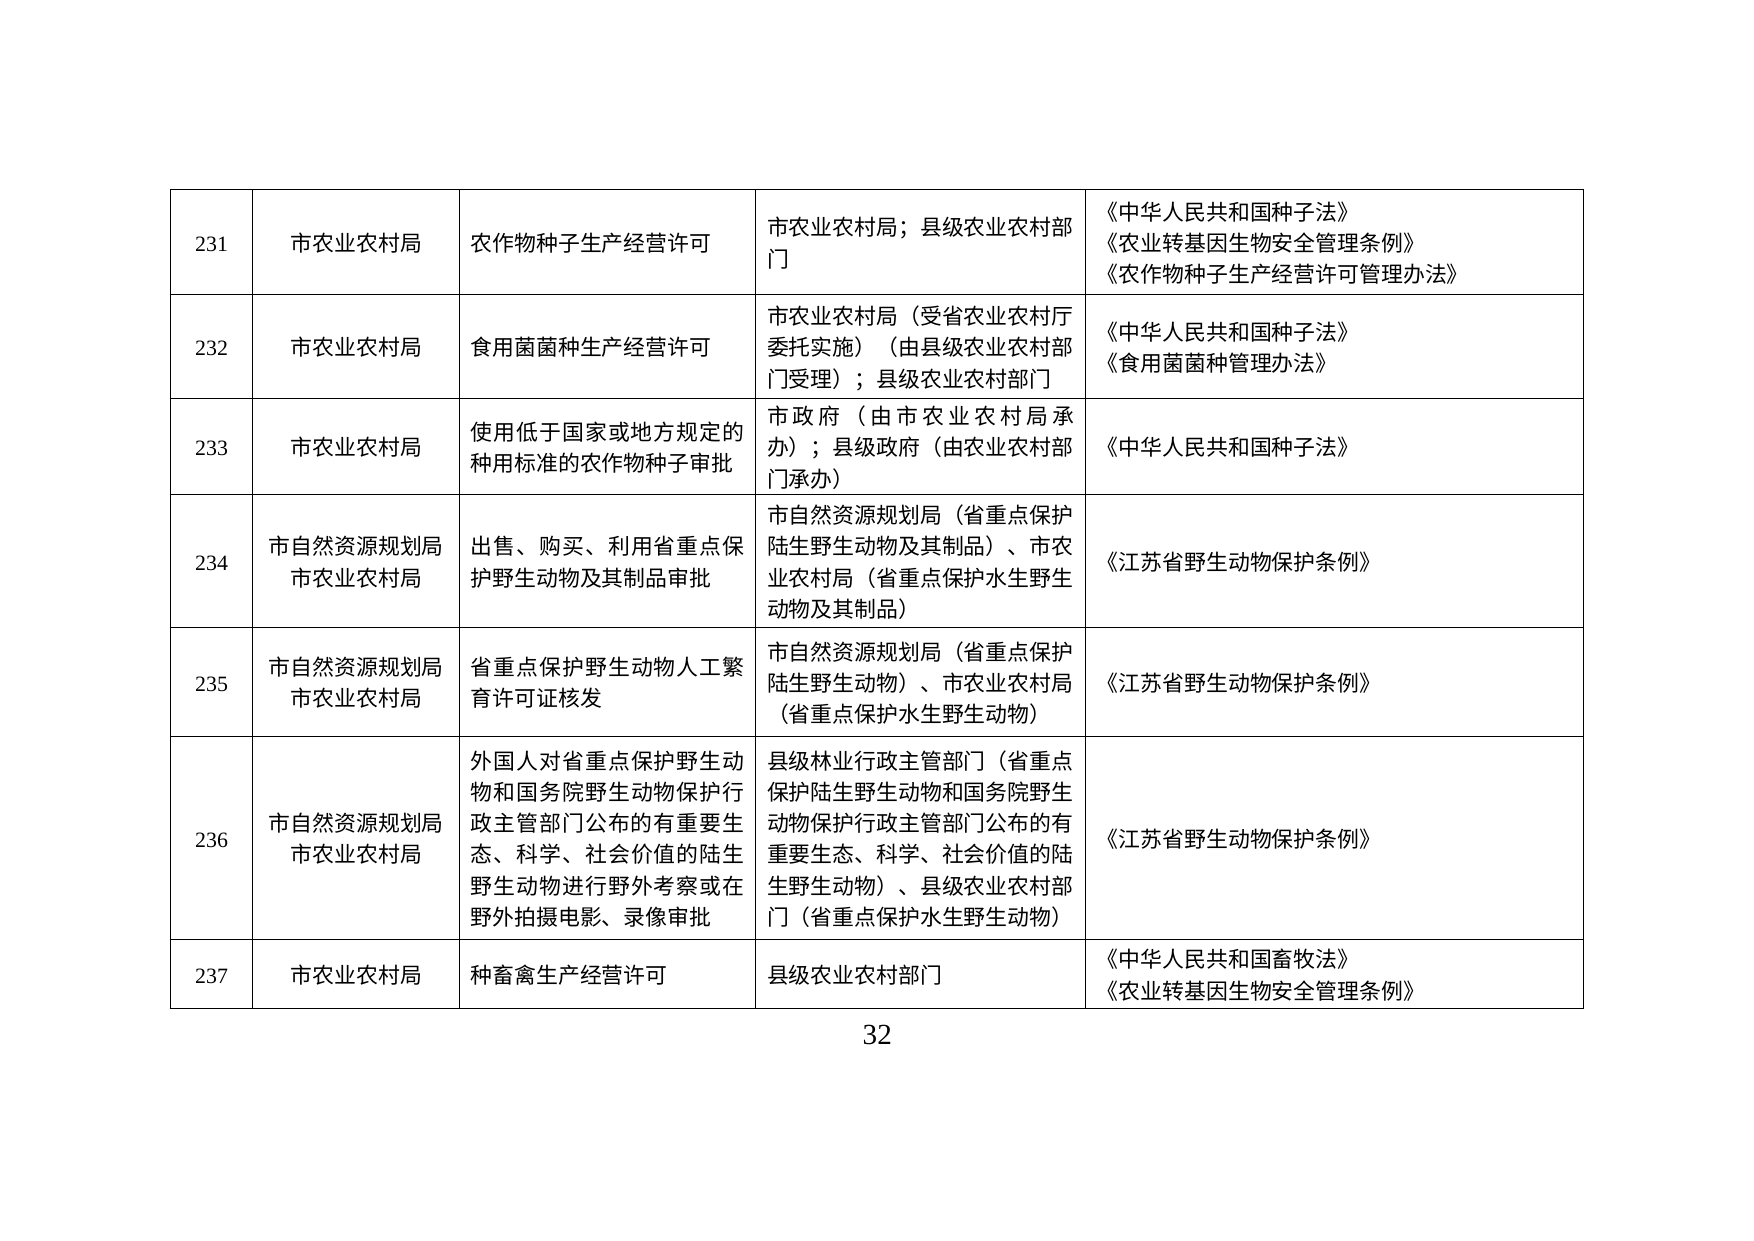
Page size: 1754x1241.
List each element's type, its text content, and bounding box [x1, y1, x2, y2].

table_cell 市政府（由市农业农村局承办）；县级政府（由农业农村部门承办） [756, 399, 1085, 494]
table_cell 外国人对省重点保护野生动物和国务院野生动物保护行政主管部门公布的有重要生态、科学、社会价值的陆生野生动物进行野外考察或在野外拍摄电影、录像审批 [460, 737, 755, 939]
table_cell 市自然资源规划局 市农业农村局 [253, 495, 459, 627]
table_cell 县级农业农村部门 [756, 940, 1085, 1008]
table_cell 使用低于国家或地方规定的种用标准的农作物种子审批 [460, 399, 755, 494]
table_cell 出售、购买、利用省重点保护野生动物及其制品审批 [460, 495, 755, 627]
table_cell 233 [171, 399, 252, 494]
table_cell 市自然资源规划局（省重点保护陆生野生动物及其制品）、市农业农村局（省重点保护水生野生动物及其制品） [756, 495, 1085, 627]
table_cell 237 [171, 940, 252, 1008]
table_cell 农作物种子生产经营许可 [460, 190, 755, 294]
table_cell 《江苏省野生动物保护条例》 [1086, 737, 1583, 939]
table_cell 县级林业行政主管部门（省重点保护陆生野生动物和国务院野生动物保护行政主管部门公布的有重要生态、科学、社会价值的陆生野生动物）、县级农业农村部门（省重点保护水生野生动物） [756, 737, 1085, 939]
table_cell 市农业农村局 [253, 940, 459, 1008]
table_cell 236 [171, 737, 252, 939]
table_cell 231 [171, 190, 252, 294]
table_cell 《江苏省野生动物保护条例》 [1086, 495, 1583, 627]
table_cell 《中华人民共和国种子法》 [1086, 399, 1583, 494]
table_cell 市自然资源规划局 市农业农村局 [253, 737, 459, 939]
table_cell 235 [171, 628, 252, 736]
table_cell 232 [171, 295, 252, 398]
table_cell 市自然资源规划局（省重点保护陆生野生动物）、市农业农村局（省重点保护水生野生动物） [756, 628, 1085, 736]
table_cell 市农业农村局（受省农业农村厅委托实施）（由县级农业农村部门受理）；县级农业农村部门 [756, 295, 1085, 398]
table_cell 市农业农村局 [253, 190, 459, 294]
table_cell 234 [171, 495, 252, 627]
table_cell 市自然资源规划局 市农业农村局 [253, 628, 459, 736]
table_cell 省重点保护野生动物人工繁育许可证核发 [460, 628, 755, 736]
table_cell 食用菌菌种生产经营许可 [460, 295, 755, 398]
table_cell 《中华人民共和国种子法》 《农业转基因生物安全管理条例》 《农作物种子生产经营许可管理办法》 [1086, 190, 1583, 294]
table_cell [1086, 940, 1583, 1008]
table_cell 市农业农村局 [253, 399, 459, 494]
table_cell 种畜禽生产经营许可 [460, 940, 755, 1008]
table_cell 市农业农村局；县级农业农村部门 [756, 190, 1085, 294]
table_cell 市农业农村局 [253, 295, 459, 398]
table_cell 《中华人民共和国种子法》 《食用菌菌种管理办法》 [1086, 295, 1583, 398]
table_cell 《江苏省野生动物保护条例》 [1086, 628, 1583, 736]
